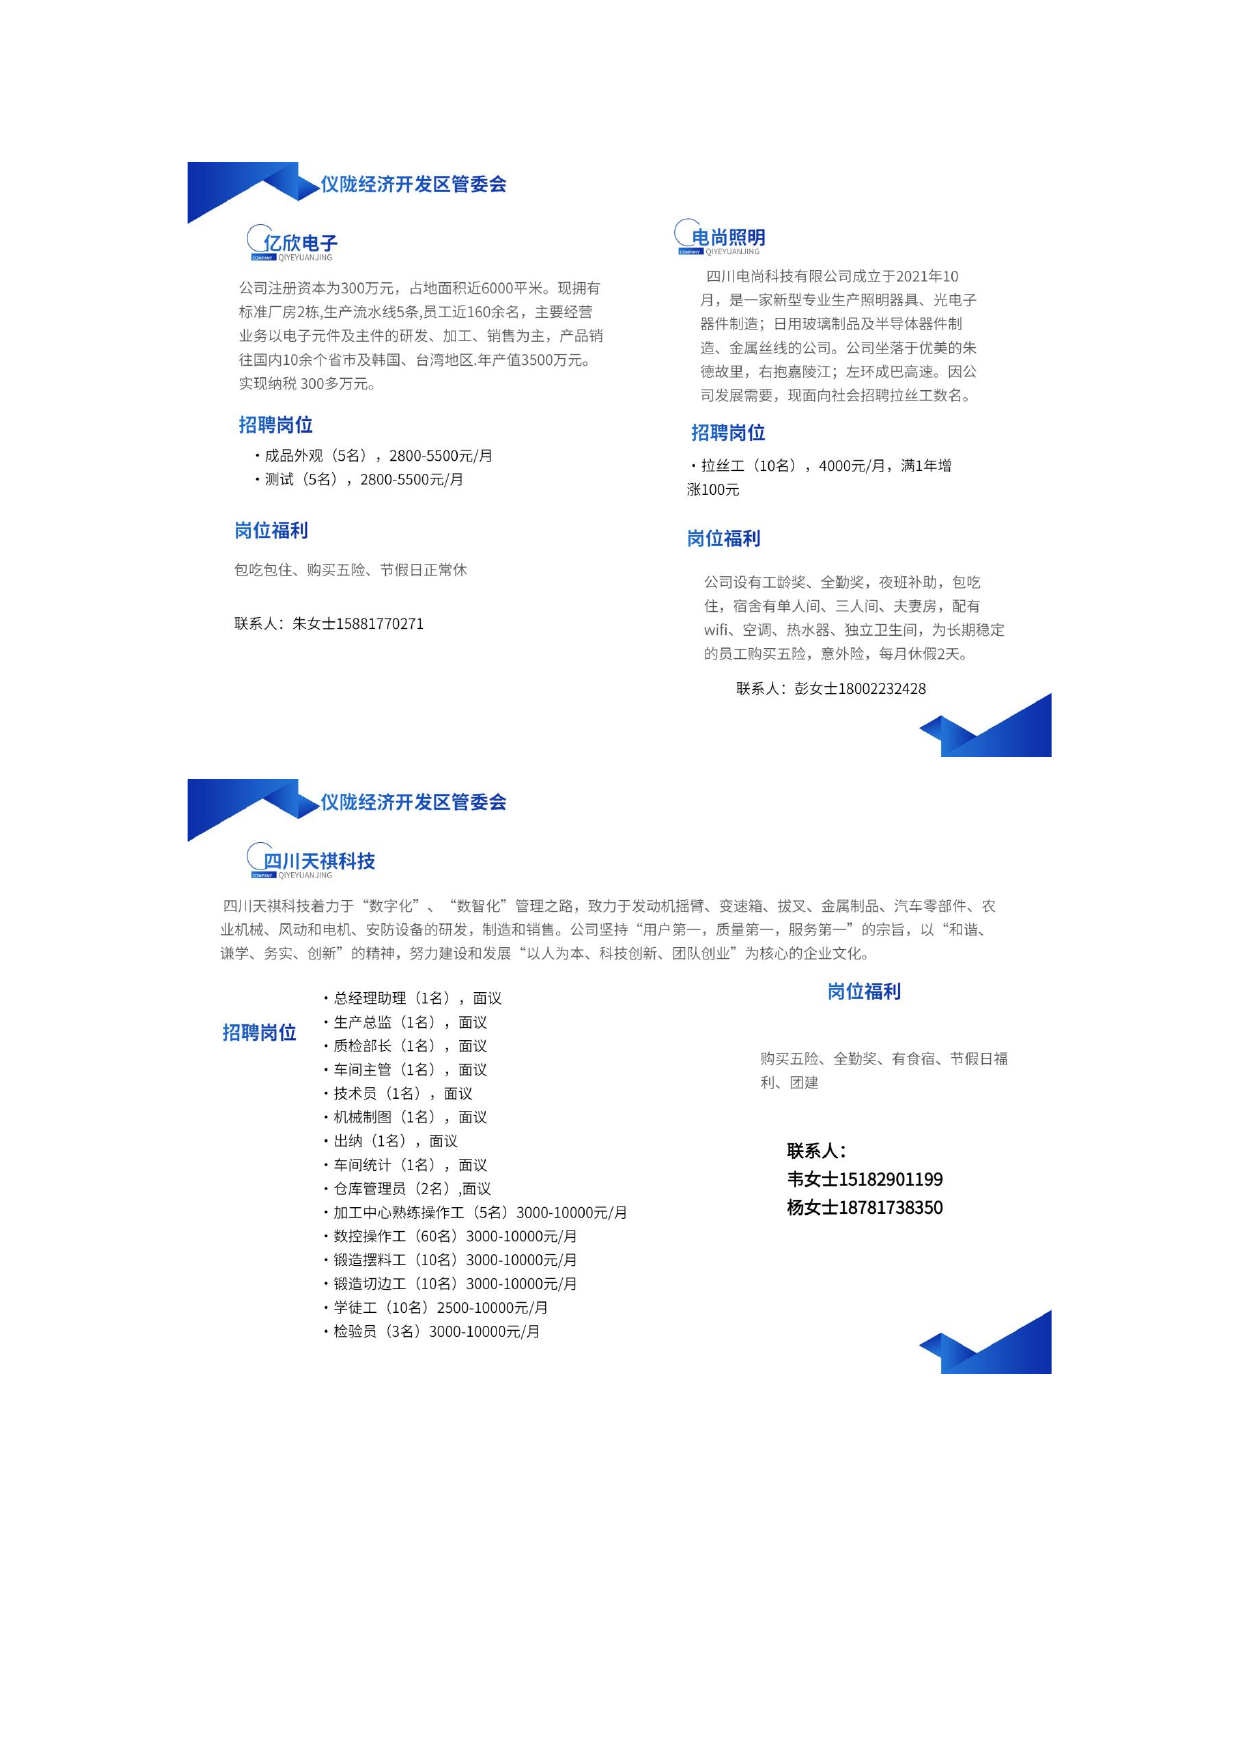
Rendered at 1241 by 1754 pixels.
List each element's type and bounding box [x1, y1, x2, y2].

picture [187, 779, 1052, 1374]
picture [187, 162, 1052, 757]
